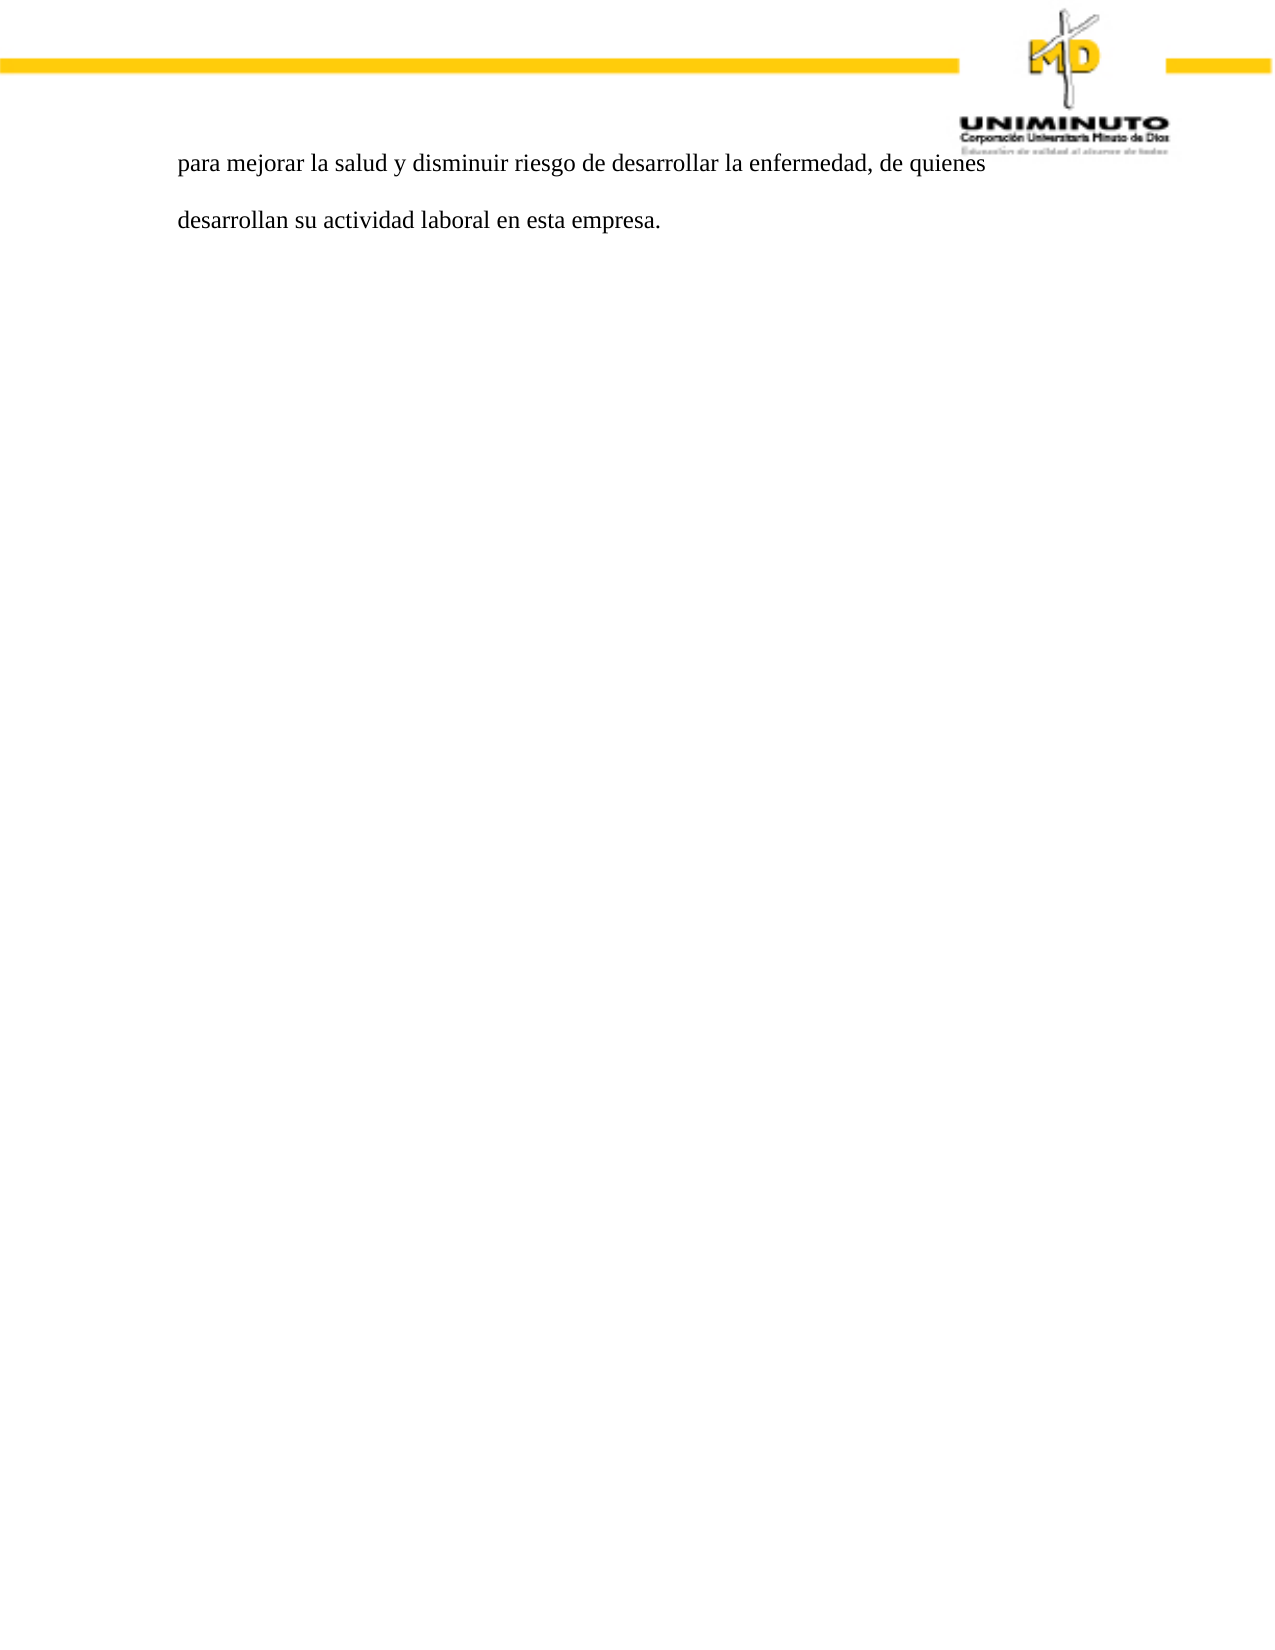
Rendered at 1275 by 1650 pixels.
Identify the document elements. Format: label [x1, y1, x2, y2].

text [177, 148, 1098, 234]
picture [0, 0, 1275, 1564]
